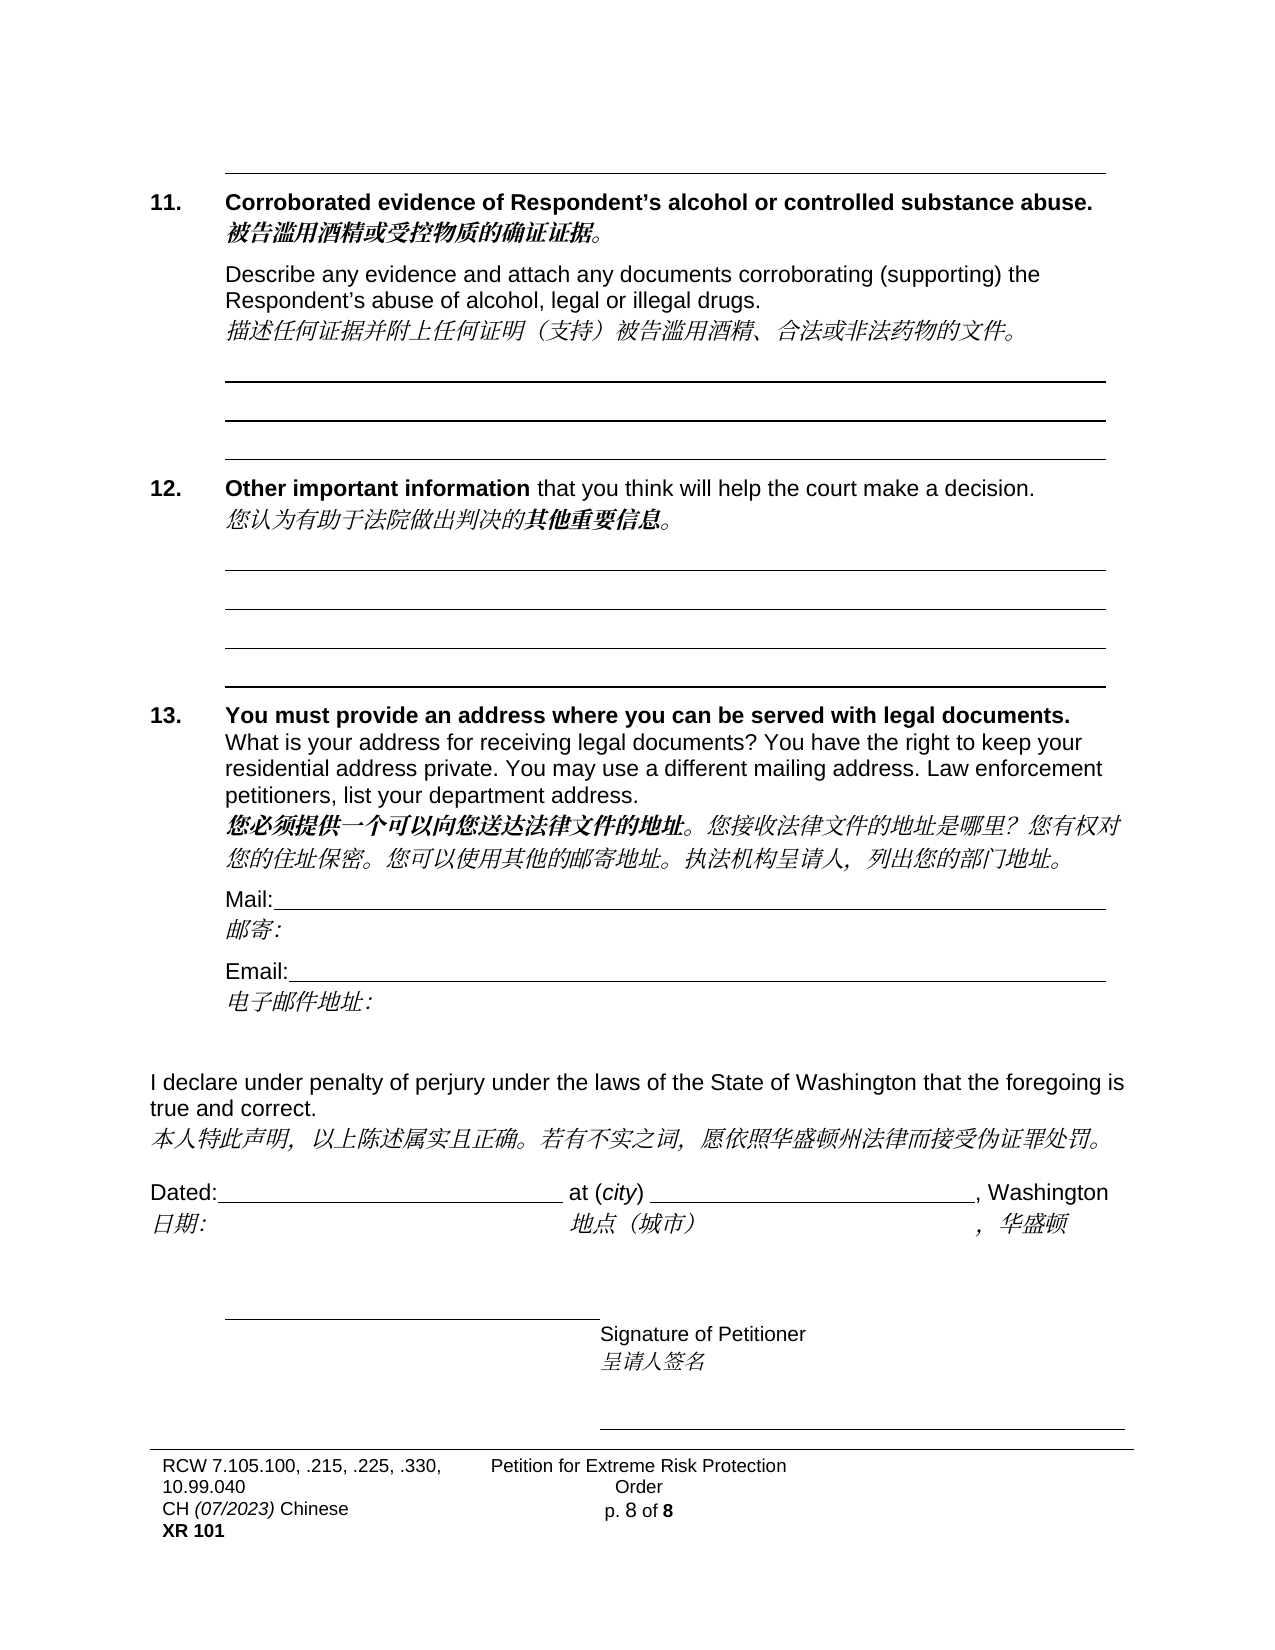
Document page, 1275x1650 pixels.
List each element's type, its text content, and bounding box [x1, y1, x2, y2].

text 描述任何证据并附上任何证明（支持）被告滥用酒精、合法或非法药物的文件。 [225, 313, 1125, 346]
text 日期： 地点（城市） ，华盛顿 [150, 1206, 1125, 1238]
text 12. Other important information that you think will help the court make a decision. [150, 475, 1125, 502]
text Mail: [225, 886, 1125, 913]
text Email: [225, 958, 1125, 984]
text 邮寄： [225, 913, 1125, 946]
text I declare under penalty of perjury under the laws of the State of Washington that the foregoing is true and correct. [150, 1069, 1125, 1121]
text 您必须提供一个可以向您送达法律文件的地址。您接收法律文件的地址是哪里？您有权对您的住址保密。您可以使用其他的邮寄地址。执法机构呈请人，列出您的部门地址。 [150, 808, 1125, 874]
text 电子邮件地址： [225, 984, 1125, 1017]
text Dated: at (city) , Washington [150, 1179, 1125, 1206]
text 本人特此声明，以上陈述属实且正确。若有不实之词，愿依照华盛顿州法律而接受伪证罪处罚。 [150, 1121, 1125, 1154]
text 被告滥用酒精或受控物质的确证证据。 [150, 215, 1125, 248]
text 11. Corroborated evidence of Respondent’s alcohol or controlled substance abuse. [150, 189, 1125, 215]
text 呈请人签名 [150, 1346, 1125, 1375]
text 您认为有助于法院做出判决的其他重要信息。 [150, 502, 1125, 534]
text Describe any evidence and attach any documents corroborating (supporting) the Respondent’s abuse of alcohol, legal or illegal drugs. [225, 261, 1125, 313]
text Signature of Petitioner [150, 1322, 1125, 1346]
text 13. You must provide an address where you can be served with legal documents. What is your address for receiving legal documents? You have the right to keep your residential address private. You may use a different mailing address. Law enforcement petitioners, list your department address. [150, 702, 1125, 808]
